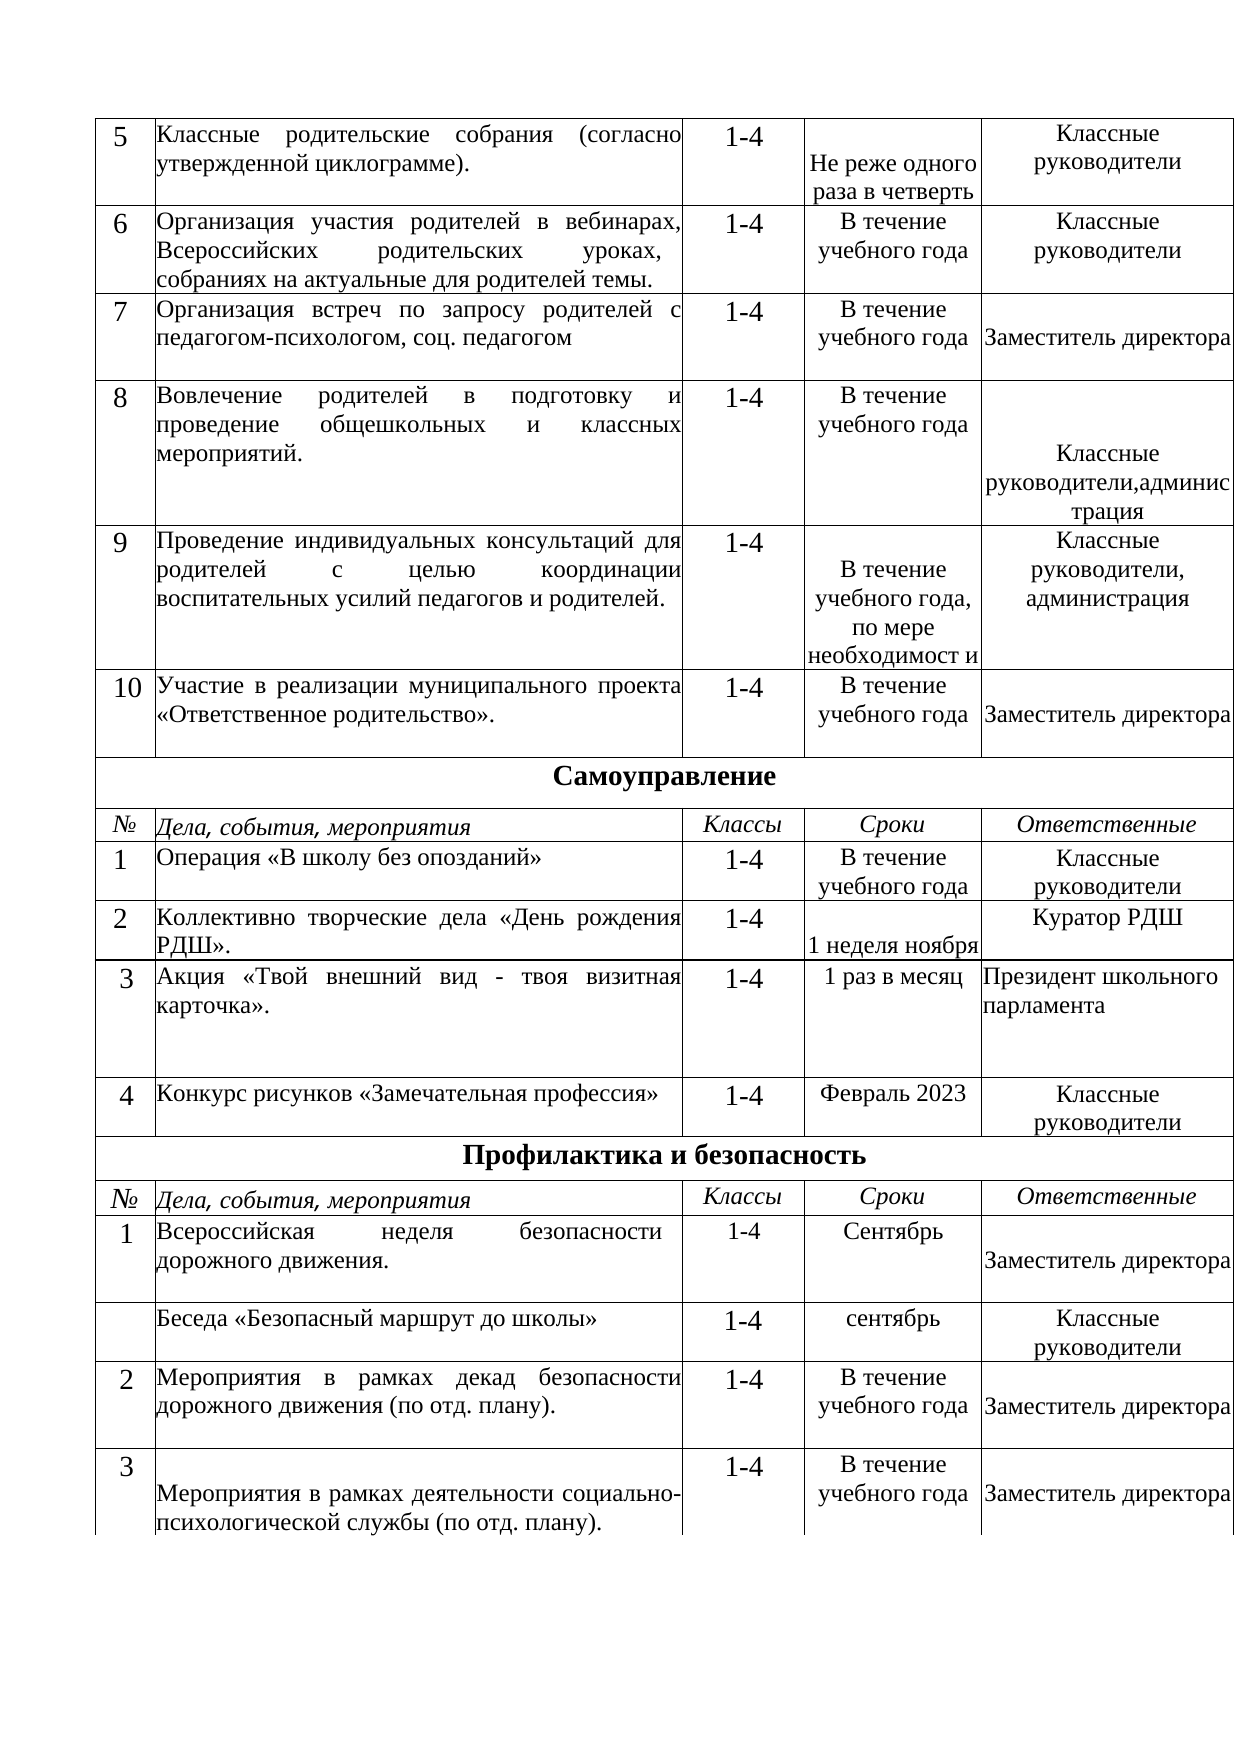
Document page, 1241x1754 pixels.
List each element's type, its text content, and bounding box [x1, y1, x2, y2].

table_header Президент школьного парламента [982, 961, 1233, 1077]
table_cell 3 [96, 1449, 155, 1535]
table_cell В течение учебного года, по мере необходимост и [805, 526, 981, 669]
table_cell Февраль 2023 [805, 1078, 981, 1136]
table_cell В течение учебного года [805, 206, 981, 293]
table_cell Организация встреч по запросу родителей с педагогом-психологом, соц. педагогом [156, 294, 682, 379]
table_cell 1-4 [683, 1078, 804, 1136]
table_cell [96, 1303, 155, 1361]
table_cell 1-4 [683, 1362, 804, 1448]
table_cell Заместитель директора [982, 670, 1233, 757]
table_cell Дела, события, мероприятия [156, 809, 682, 841]
table_cell 1-4 [683, 842, 804, 900]
table_cell Сентябрь [805, 1216, 981, 1302]
table_cell 4 [96, 1078, 155, 1136]
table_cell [805, 1449, 981, 1535]
table_cell В течение учебного года [805, 294, 981, 379]
table_header 1 раз в месяц [805, 961, 981, 1077]
table_cell Классные руководители,администрация [982, 381, 1233, 524]
table_cell Заместитель директора [982, 1362, 1233, 1448]
table_cell Классные руководители [982, 119, 1233, 205]
table_cell Сроки [805, 1181, 981, 1215]
table_cell 2 [96, 901, 155, 959]
table_cell 1-4 [683, 294, 804, 379]
table_cell № [96, 809, 155, 841]
table_cell Ответственные [982, 1181, 1233, 1215]
table_header 1-4 [683, 961, 804, 1077]
table_cell 1-4 [683, 1216, 804, 1302]
table_cell В течение учебного года [805, 1362, 981, 1448]
table_cell Проведение индивидуальных консультаций для родителей с целью координации воспитательных усилий педагогов и родителей. [156, 526, 682, 669]
table_cell В течение учебного года [805, 842, 981, 900]
table_cell Организация участия родителей в вебинарах, Всероссийских родительских уроках, собраниях на актуальные для родителей темы. [156, 206, 682, 293]
table_cell Мероприятия в рамках декад безопасности дорожного движения (по отд. плану). [156, 1362, 682, 1448]
table_cell Участие в реализации муниципального проекта «Ответственное родительство». [156, 670, 682, 757]
table_cell Беседа «Безопасный маршрут до школы» [156, 1303, 682, 1361]
table_cell 1 [96, 1216, 155, 1302]
table_cell 10 [96, 670, 155, 757]
table_cell Классы [683, 1181, 804, 1215]
table_cell 1-4 [683, 901, 804, 959]
table_cell 9 [96, 526, 155, 669]
table_cell Профилактика и безопасность [96, 1137, 1233, 1180]
table_cell Классные родительские собрания (согласно утвержденной циклограмме). [156, 119, 682, 205]
table_cell Классы [683, 809, 804, 841]
table_cell 8 [96, 381, 155, 524]
table_cell сентябрь [805, 1303, 981, 1361]
table_cell Операция «В школу без опозданий» [156, 842, 682, 900]
table_header 3 [96, 961, 155, 1077]
table_cell 1-4 [683, 670, 804, 757]
table_header Акция «Твой внешний вид - твоя визитная карточка». [156, 961, 682, 1077]
table_cell Не реже одного раза в четверть [805, 119, 981, 205]
table_cell Мероприятия в рамках деятельности социально-психологической службы (по отд. плану). [156, 1449, 682, 1535]
table_cell Конкурс рисунков «Замечательная профессия» [156, 1078, 682, 1136]
table_cell Заместитель директора [982, 294, 1233, 379]
table_cell Классные руководители [982, 842, 1233, 900]
table_cell Сроки [805, 809, 981, 841]
table_cell 1-4 [683, 119, 804, 205]
table_cell В течение учебного года [805, 381, 981, 524]
table_cell 1-4 [683, 1303, 804, 1361]
table_cell Самоуправление [96, 758, 1233, 808]
table_cell 2 [96, 1362, 155, 1448]
table_cell Куратор РДШ [982, 901, 1233, 959]
table_cell Всероссийская неделя безопасности дорожного движения. [156, 1216, 682, 1302]
table_cell 1-4 [683, 526, 804, 669]
table_cell Ответственные [982, 809, 1233, 841]
table_cell Классные руководители [982, 1303, 1233, 1361]
table_cell Классные руководители [982, 1078, 1233, 1136]
table_cell № [96, 1181, 155, 1215]
table_cell В течение учебного года [805, 670, 981, 757]
table_cell Вовлечение родителей в подготовку и проведение общешкольных и классных мероприятий. [156, 381, 682, 524]
table_cell 1-4 [683, 206, 804, 293]
table_cell 1-4 [683, 381, 804, 524]
table_cell 7 [96, 294, 155, 379]
table_cell 1-4 [683, 1449, 804, 1535]
table_cell Классные руководители [982, 206, 1233, 293]
table_cell Заместитель директора [982, 1216, 1233, 1302]
table_cell 5 [96, 119, 155, 205]
table_cell Коллективно творческие дела «День рождения РДШ». [156, 901, 682, 959]
table_cell 1 неделя ноября [805, 901, 981, 959]
table_cell 6 [96, 206, 155, 293]
table_cell Дела, события, мероприятия [156, 1181, 682, 1215]
table_cell Классные руководители, администрация [982, 526, 1233, 669]
table_cell 1 [96, 842, 155, 900]
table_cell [982, 1449, 1233, 1535]
